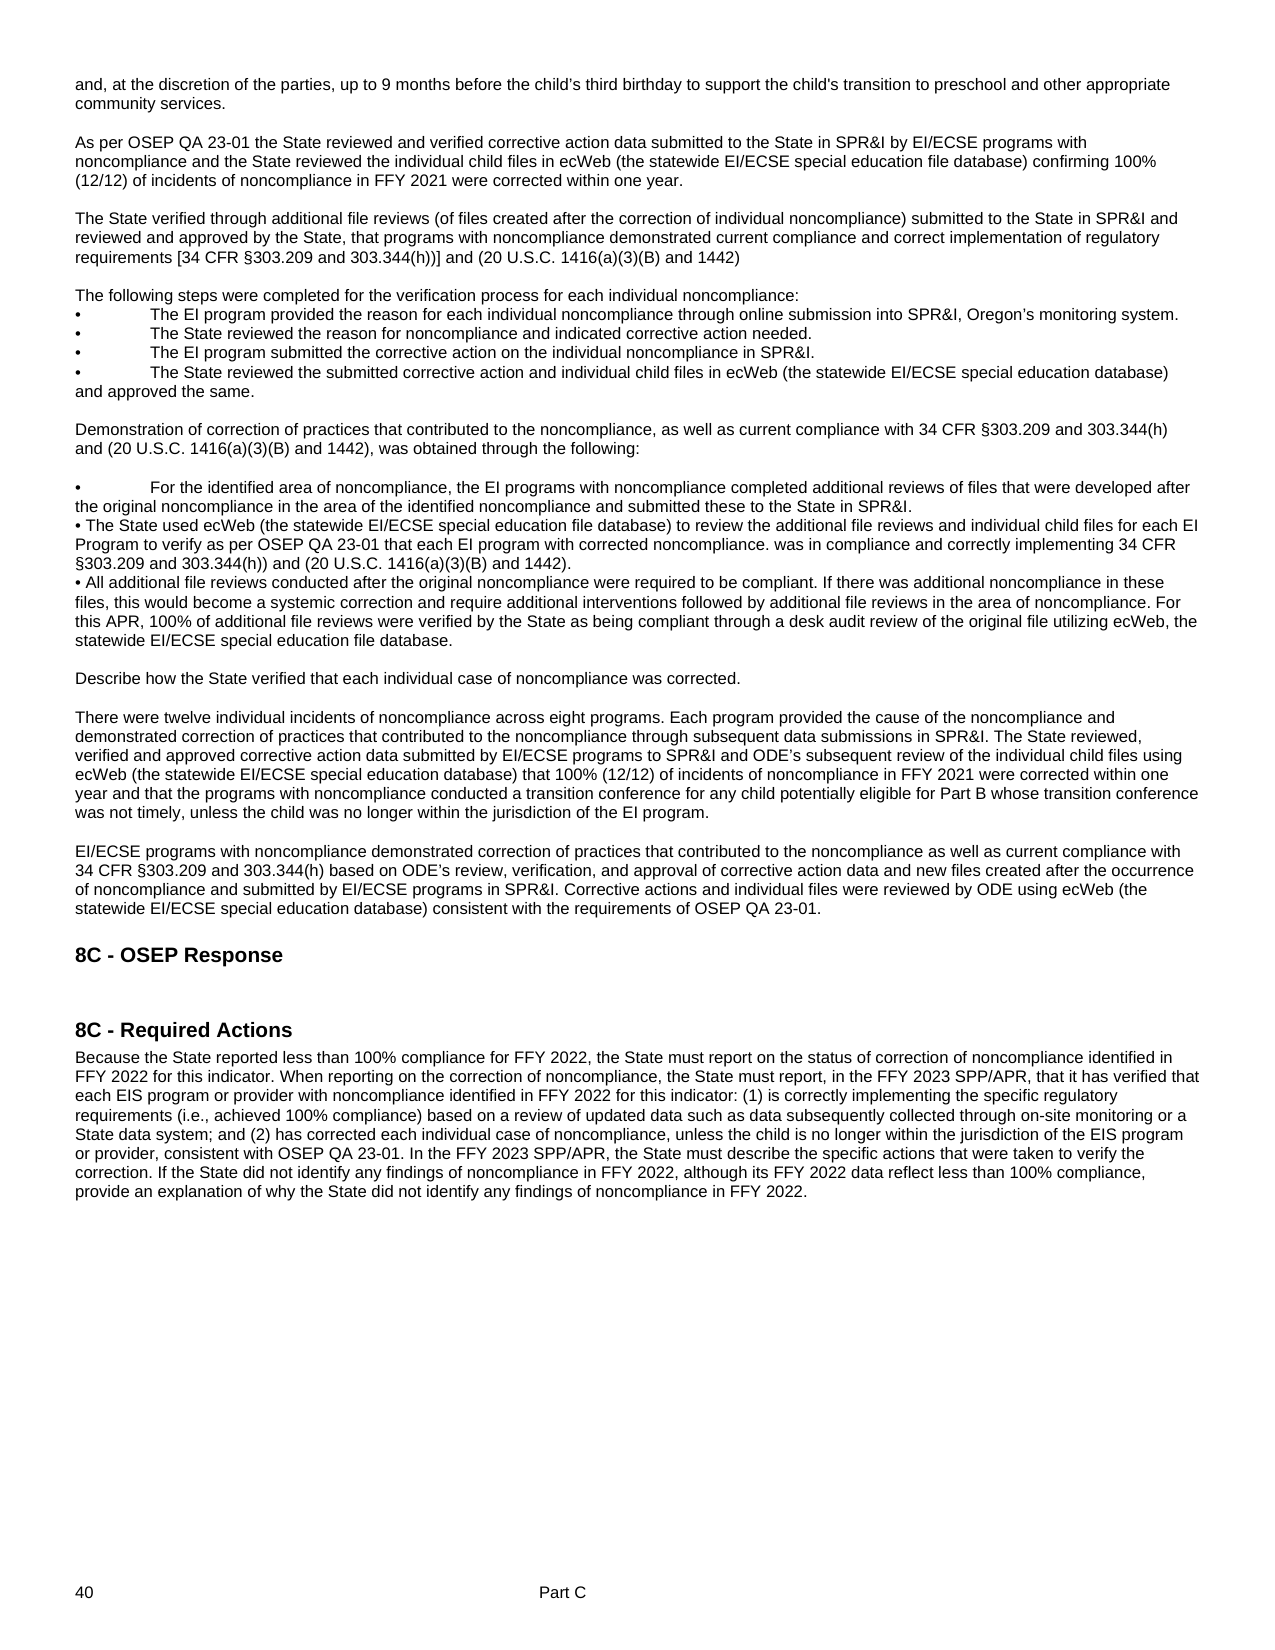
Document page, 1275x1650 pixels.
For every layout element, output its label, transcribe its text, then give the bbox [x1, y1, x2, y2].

text Because the State reported less than 100% compliance for FFY 2022, the State must report on the status of correction of noncompliance identified in FFY 2022 for this indicator. When reporting on the correction of noncompliance, the State must report, in the FFY 2023 SPP/APR, that it has verified that each EIS program or provider with noncompliance identified in FFY 2022 for this indicator: (1) is correctly implementing the specific regulatory requirements (i.e., achieved 100% compliance) based on a review of updated data such as data subsequently collected through on-site monitoring or a State data system; and (2) has corrected each individual case of noncompliance, unless the child is no longer within the jurisdiction of the EIS program or provider, consistent with OSEP QA 23-01. In the FFY 2023 SPP/APR, the State must describe the specific actions that were taken to verify the correction. If the State did not identify any findings of noncompliance in FFY 2022, although its FFY 2022 data reflect less than 100% compliance, provide an explanation of why the State did not identify any findings of noncompliance in FFY 2022. [75, 1048, 1200, 1201]
subtitle 8C - Required Actions [75, 1018, 1200, 1042]
subtitle 8C - OSEP Response [75, 943, 1200, 967]
